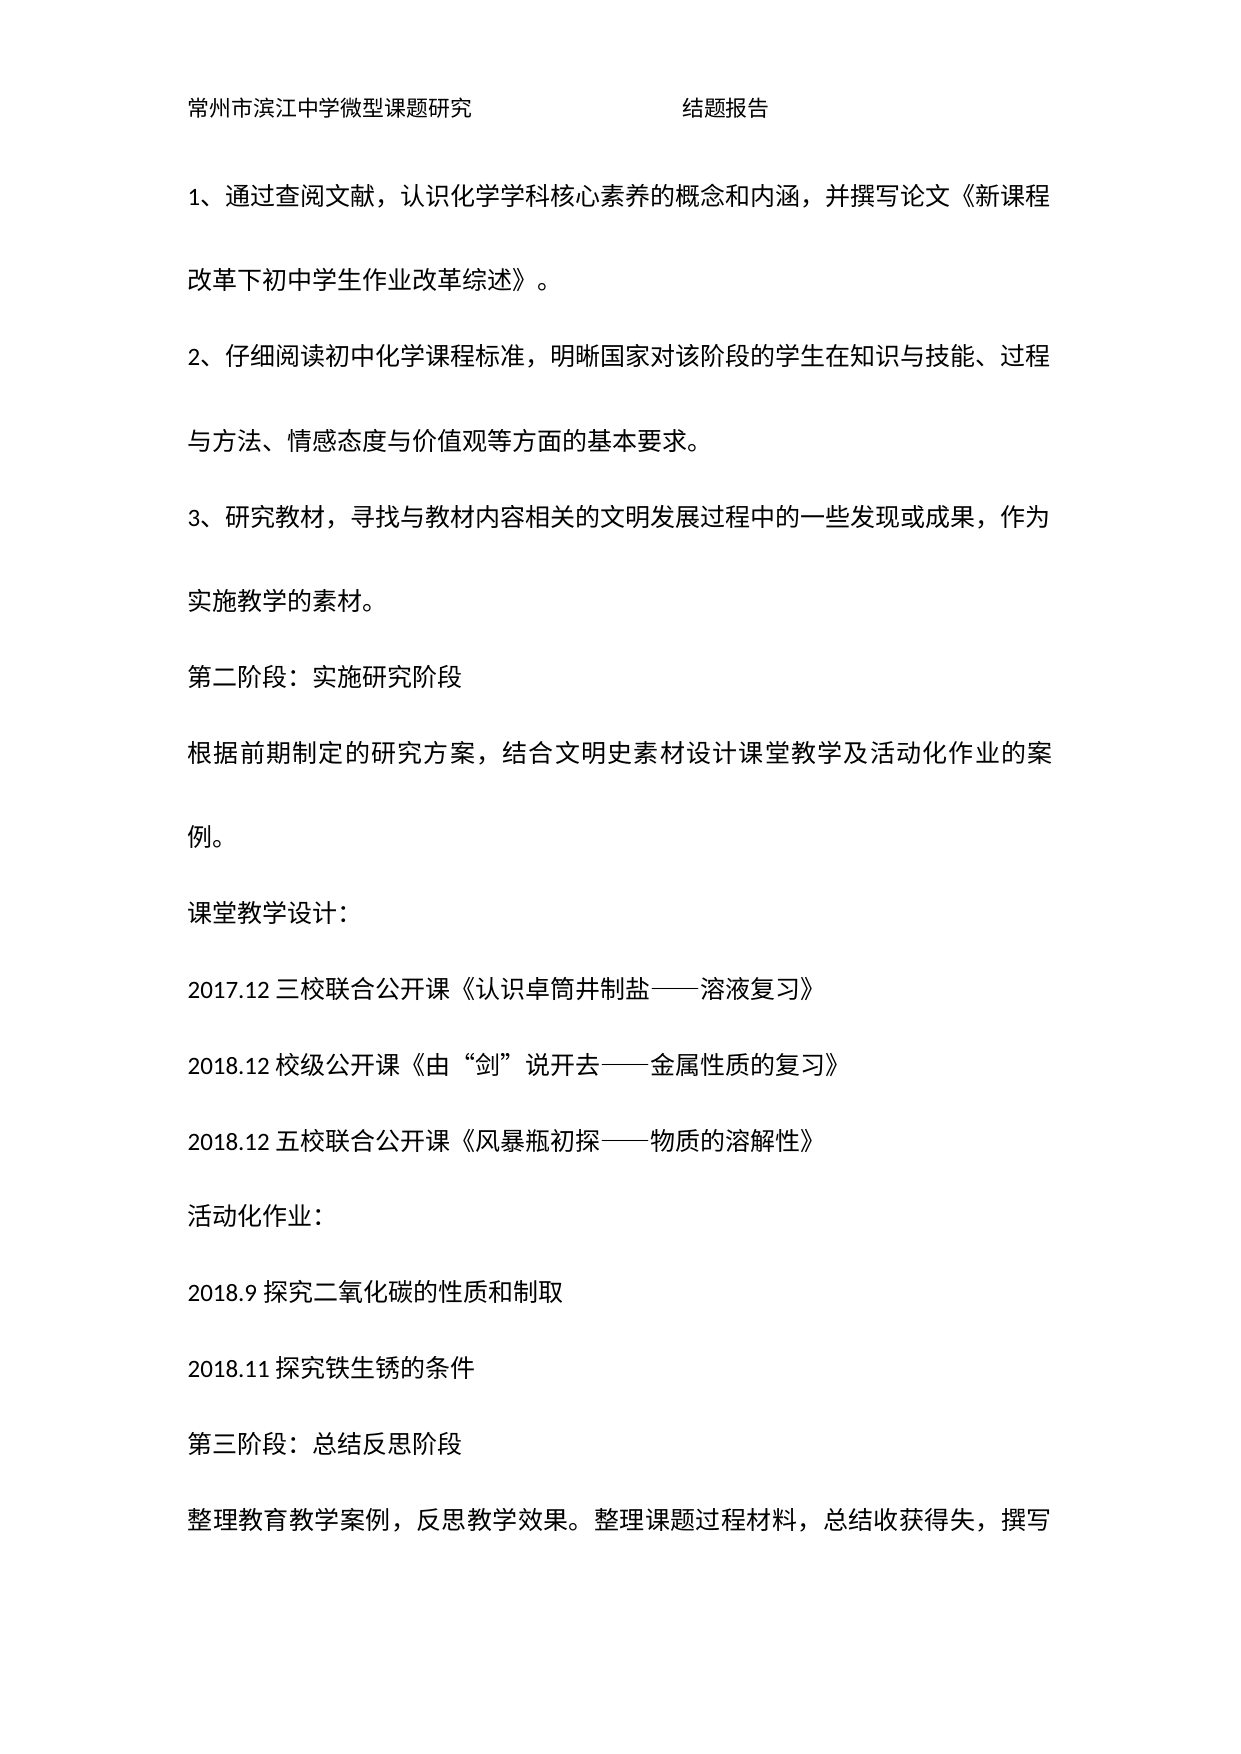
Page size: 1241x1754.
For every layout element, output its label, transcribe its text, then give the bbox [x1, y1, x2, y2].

text 2018.12 五校联合公开课《风暴瓶初探——物质的溶解性》 [187, 1107, 1053, 1172]
text 3、研究教材，寻找与教材内容相关的文明发展过程中的一些发现或成果，作为实施教学的素材。 [187, 483, 1053, 632]
text 2017.12 三校联合公开课《认识卓筒井制盐——溶液复习》 [187, 955, 1053, 1020]
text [187, 1486, 1053, 1551]
text 课堂教学设计： [187, 879, 1053, 944]
text 1、通过查阅文献，认识化学学科核心素养的概念和内涵，并撰写论文《新课程改革下初中学生作业改革综述》。 [187, 162, 1053, 311]
text 2018.11 探究铁生锈的条件 [187, 1334, 1053, 1399]
text 2018.9 探究二氧化碳的性质和制取 [187, 1258, 1053, 1323]
text 第二阶段：实施研究阶段 [187, 643, 1053, 708]
text 2、仔细阅读初中化学课程标准，明晰国家对该阶段的学生在知识与技能、过程与方法、情感态度与价值观等方面的基本要求。 [187, 322, 1053, 472]
text 根据前期制定的研究方案，结合文明史素材设计课堂教学及活动化作业的案例。 [187, 719, 1053, 868]
text 活动化作业： [187, 1182, 1053, 1247]
text 2018.12 校级公开课《由“剑”说开去——金属性质的复习》 [187, 1031, 1053, 1096]
text 第三阶段：总结反思阶段 [187, 1410, 1053, 1475]
